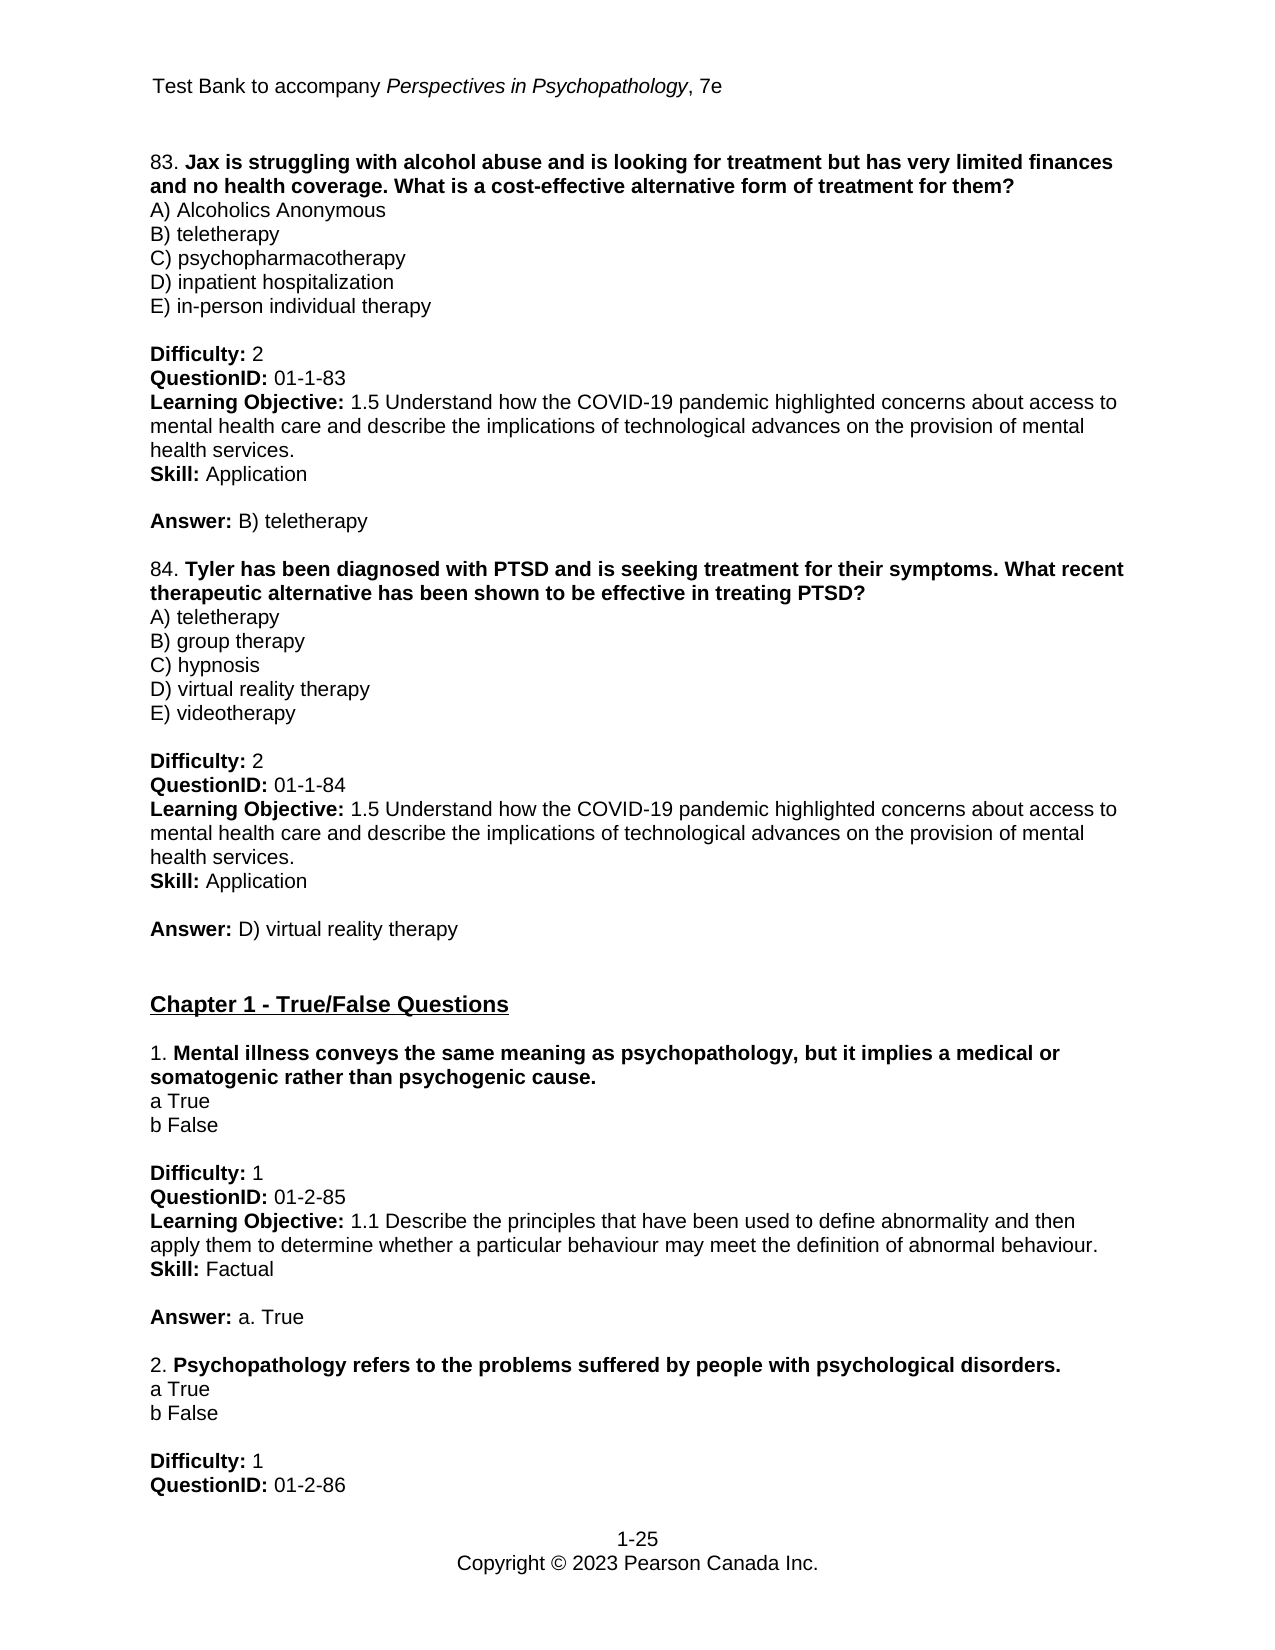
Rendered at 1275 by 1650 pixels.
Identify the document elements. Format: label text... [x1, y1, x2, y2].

text Difficulty: 2 [150, 342, 1125, 366]
text B) teletherapy [150, 222, 1125, 246]
text C) psychopharmacotherapy [150, 246, 1125, 270]
text Skill: Factual [150, 1257, 1125, 1281]
text D) virtual reality therapy [150, 677, 1125, 701]
text a True [150, 1377, 1125, 1401]
text Skill: Application [150, 461, 1125, 485]
text C) hypnosis [150, 653, 1125, 677]
text Answer: D) virtual reality therapy [150, 917, 1125, 941]
text b False [150, 1401, 1125, 1424]
text 1. Mental illness conveys the same meaning as psychopathology, but it implies a medical or somatogenic rather than psychogenic cause. [150, 1041, 1125, 1089]
text QuestionID: 01-2-86 [150, 1472, 1125, 1496]
text Difficulty: 1 [150, 1448, 1125, 1472]
text 2. Psychopathology refers to the problems suffered by people with psychological disorders. [150, 1353, 1125, 1377]
text Answer: B) teletherapy [150, 509, 1125, 533]
text Difficulty: 1 [150, 1161, 1125, 1185]
text b False [150, 1113, 1125, 1137]
text Chapter 1 - True/False Questions [150, 991, 1125, 1017]
text QuestionID: 01-1-83 [150, 366, 1125, 389]
text E) in-person individual therapy [150, 294, 1125, 318]
text QuestionID: 01-1-84 [150, 773, 1125, 797]
text Answer: a. True [150, 1305, 1125, 1329]
text B) group therapy [150, 629, 1125, 653]
text A) teletherapy [150, 605, 1125, 629]
text A) Alcoholics Anonymous [150, 198, 1125, 222]
text E) videotherapy [150, 701, 1125, 725]
text 84. Tyler has been diagnosed with PTSD and is seeking treatment for their symptoms. What recent therapeutic alternative has been shown to be effective in treating PTSD? [150, 557, 1125, 605]
text a True [150, 1089, 1125, 1113]
text Skill: Application [150, 869, 1125, 893]
text D) inpatient hospitalization [150, 270, 1125, 294]
text Difficulty: 2 [150, 749, 1125, 773]
text 83. Jax is struggling with alcohol abuse and is looking for treatment but has very limited finances and no health coverage. What is a cost-effective alternative form of treatment for them? [150, 150, 1125, 198]
text QuestionID: 01-2-85 [150, 1185, 1125, 1209]
